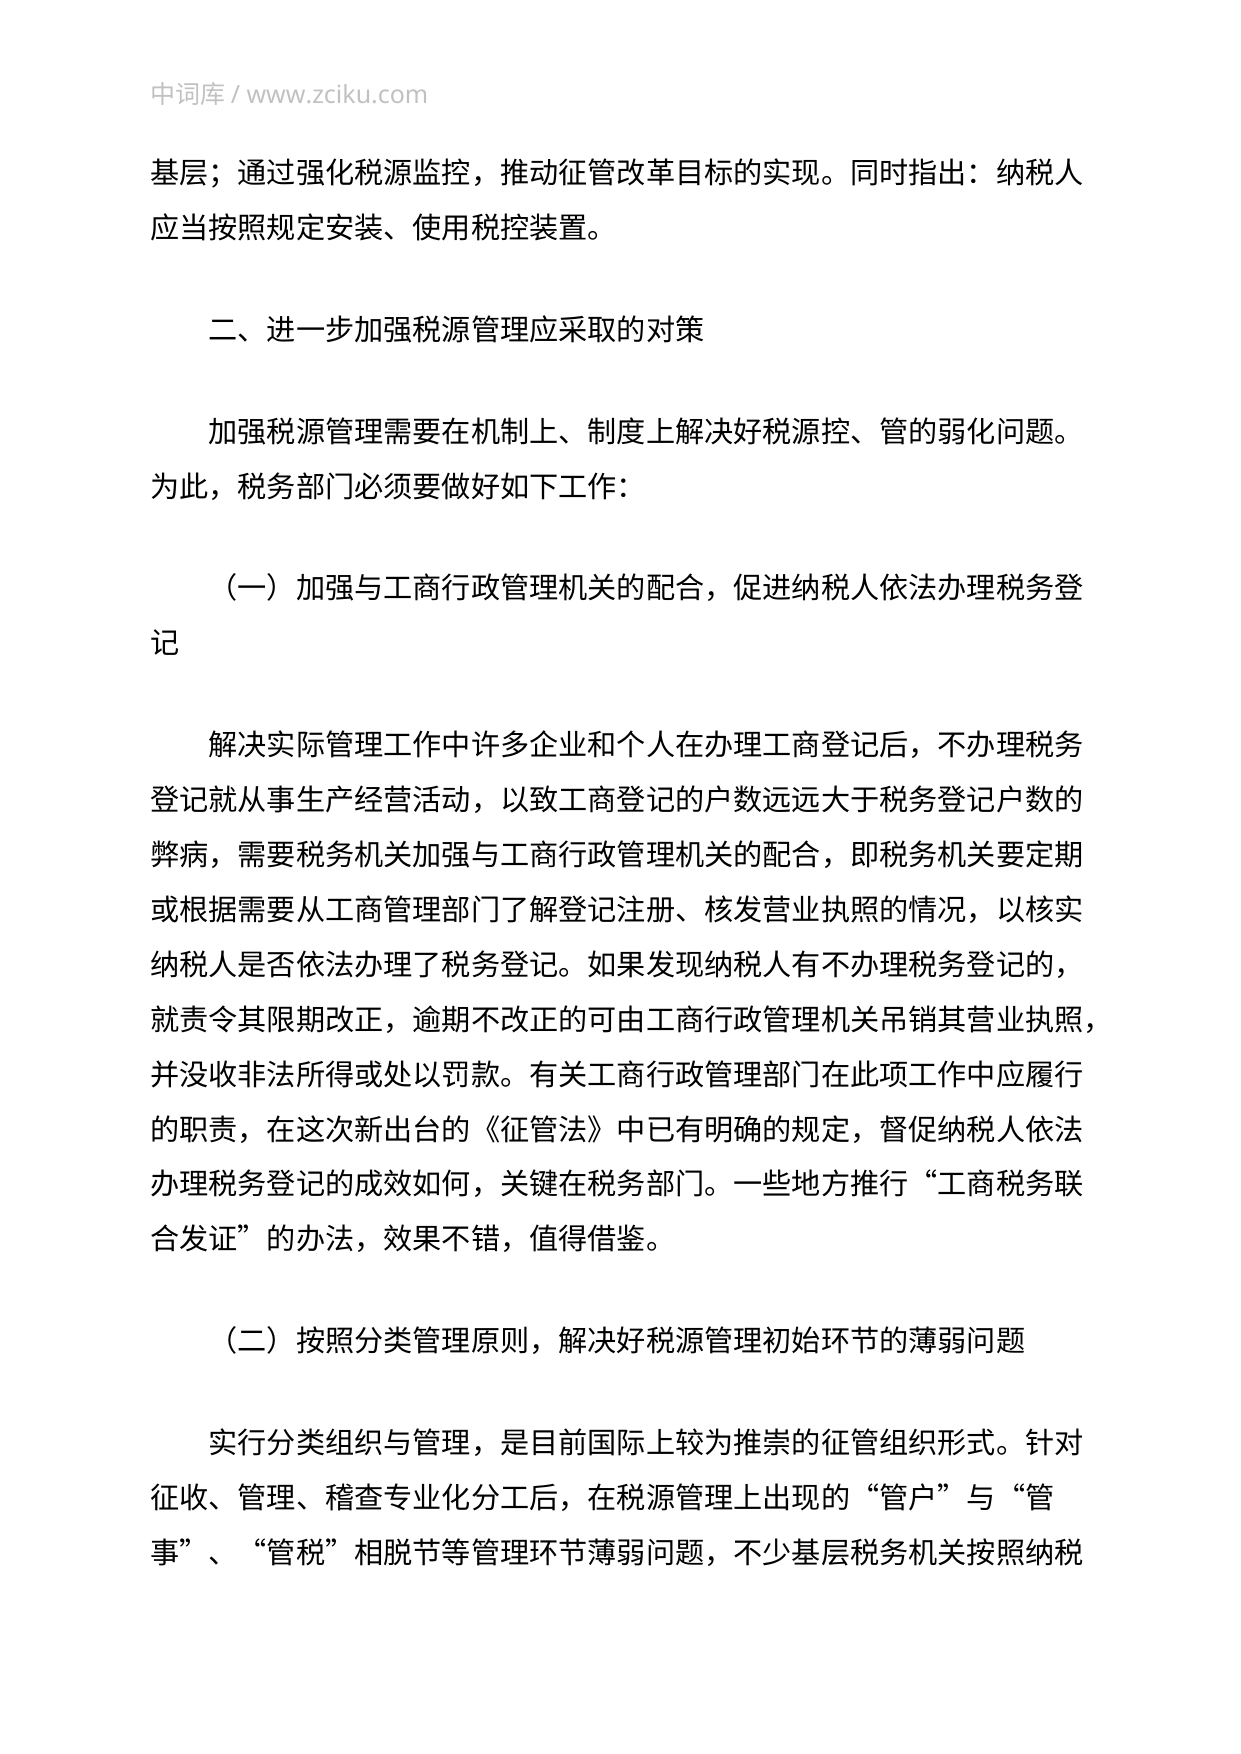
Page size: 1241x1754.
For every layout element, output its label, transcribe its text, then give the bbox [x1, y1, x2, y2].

text 加强税源管理需要在机制上、制度上解决好税源控、管的弱化问题。为此，税务部门必须要做好如下工作： [150, 408, 1090, 506]
text 解决实际管理工作中许多企业和个人在办理工商登记后，不办理税务登记就从事生产经营活动，以致工商登记的户数远远大于税务登记户数的弊病，需要税务机关加强与工商行政管理机关的配合，即税务机关要定期或根据需要从工商管理部门了解登记注册、核发营业执照的情况，以核实纳税人是否依法办理了税务登记。如果发现纳税人有不办理税务登记的，就责令其限期改正，逾期不改正的可由工商行政管理机关吊销其营业执照，并没收非法所得或处以罚款。有关工商行政管理部门在此项工作中应履行的职责，在这次新出台的《征管法》中已有明确的规定，督促纳税人依法办理税务登记的成效如何，关键在税务部门。一些地方推行“工商税务联合发证”的办法，效果不错，值得借鉴。 [150, 722, 1090, 1258]
text （一）加强与工商行政管理机关的配合，促进纳税人依法办理税务登记 [150, 565, 1090, 662]
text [150, 150, 1090, 247]
text （二）按照分类管理原则，解决好税源管理初始环节的薄弱问题 [150, 1318, 1090, 1360]
text 二、进一步加强税源管理应采取的对策 [150, 307, 1090, 349]
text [150, 1419, 1090, 1571]
